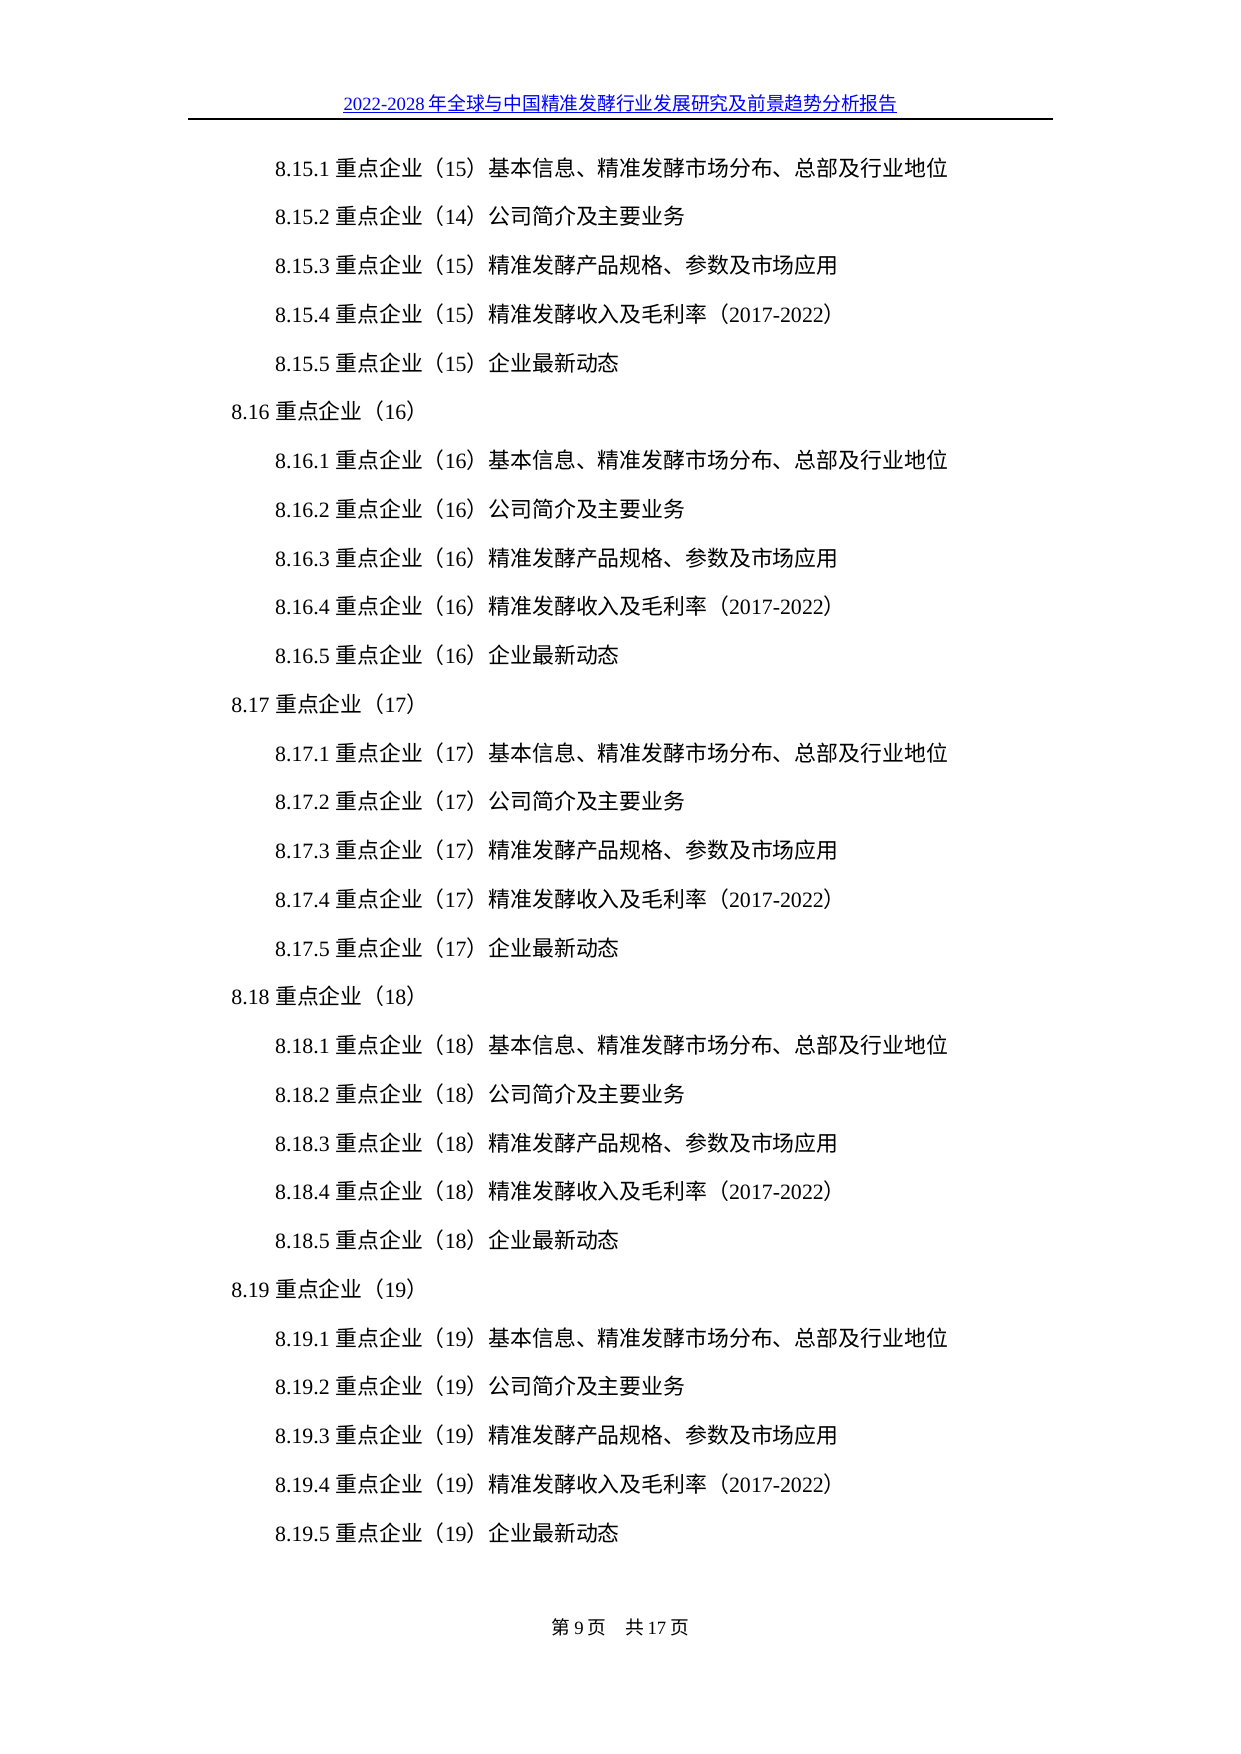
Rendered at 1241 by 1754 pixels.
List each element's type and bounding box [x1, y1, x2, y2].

text [187, 150, 1053, 1548]
